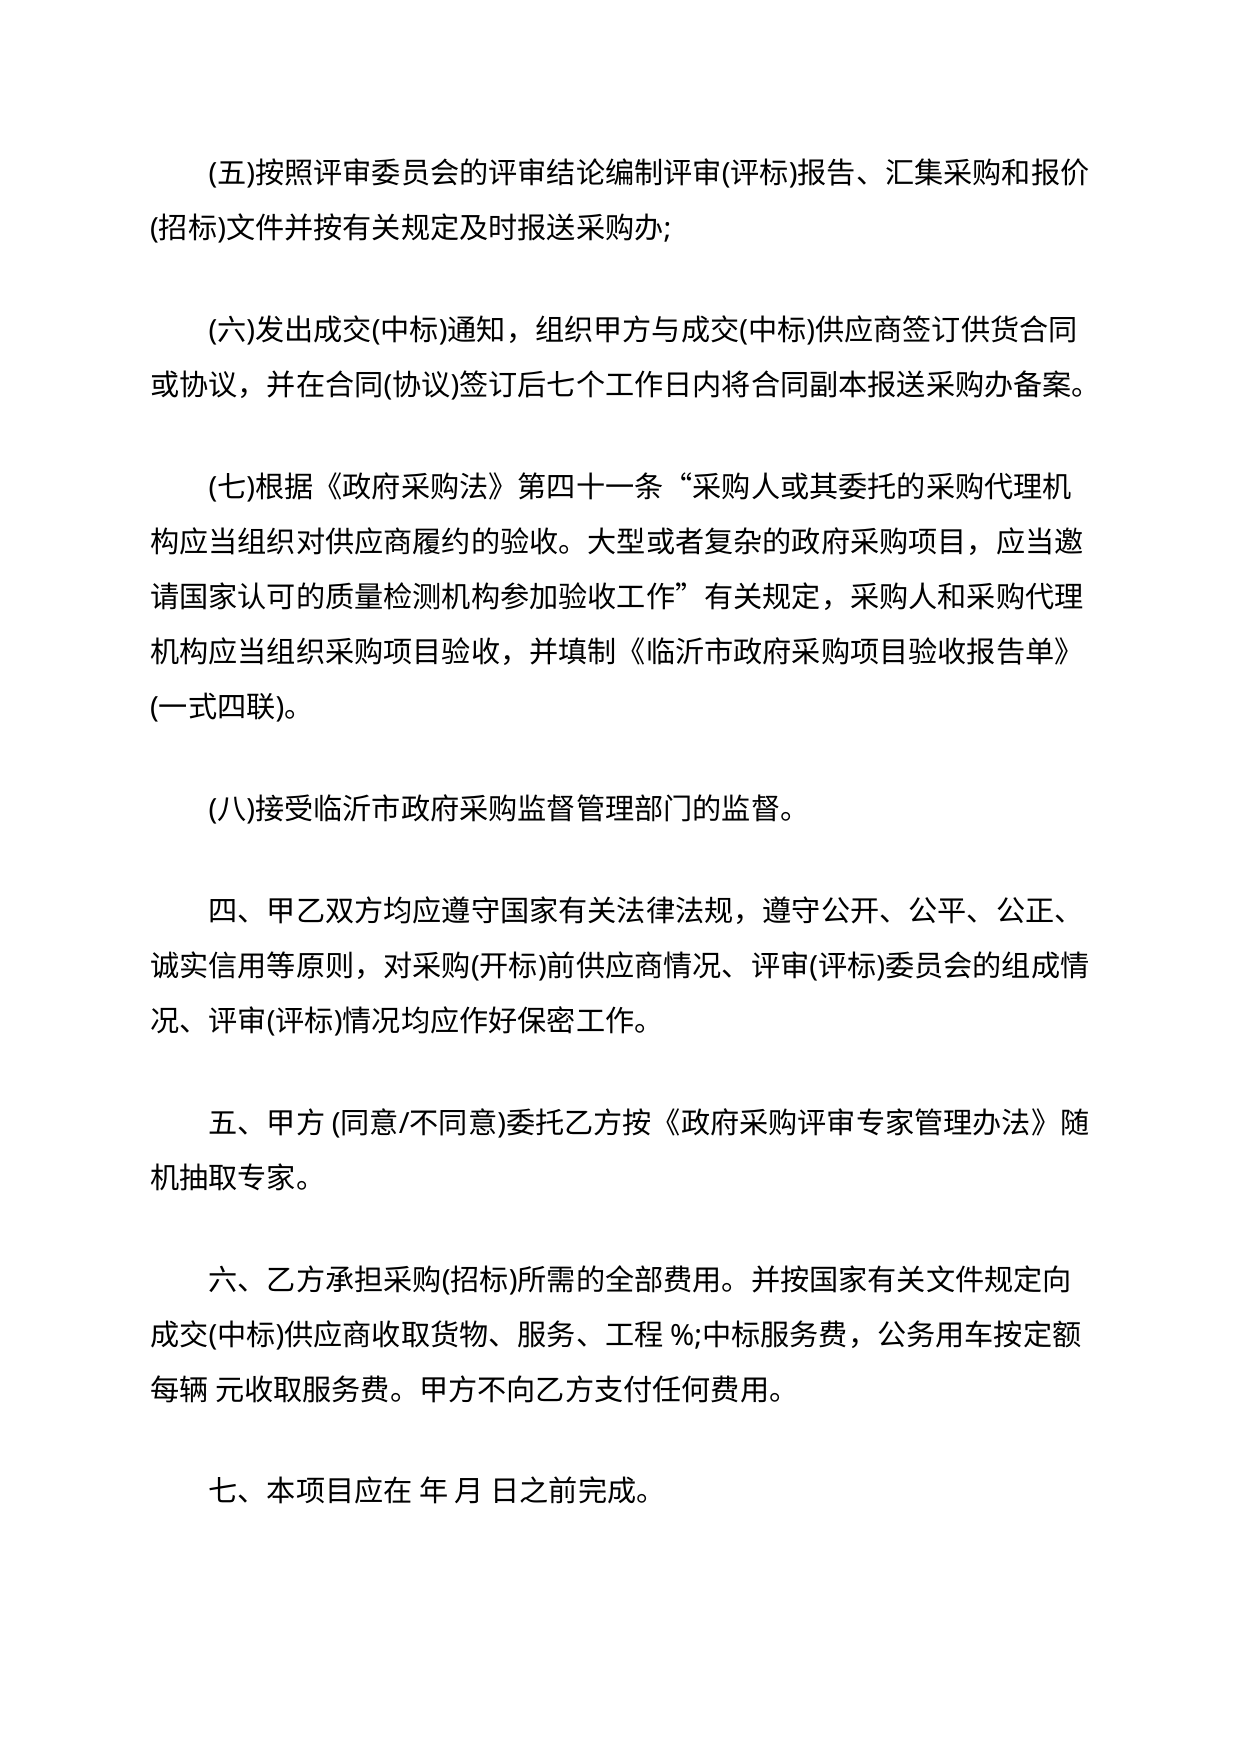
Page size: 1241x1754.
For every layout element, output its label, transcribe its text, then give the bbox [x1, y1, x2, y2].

text 七、本项目应在 年 月 日之前完成。 [150, 1468, 1090, 1510]
text 六、乙方承担采购(招标)所需的全部费用。并按国家有关文件规定向成交(中标)供应商收取货物、服务、工程 %;中标服务费，公务用车按定额每辆 元收取服务费。甲方不向乙方支付任何费用。 [150, 1256, 1090, 1408]
text 五、甲方 (同意/不同意)委托乙方按《政府采购评审专家管理办法》随机抽取专家。 [150, 1099, 1090, 1197]
text (五)按照评审委员会的评审结论编制评审(评标)报告、汇集采购和报价(招标)文件并按有关规定及时报送采购办; [150, 150, 1090, 247]
text (七)根据《政府采购法》第四十一条“采购人或其委托的采购代理机构应当组织对供应商履约的验收。大型或者复杂的政府采购项目，应当邀请国家认可的质量检测机构参加验收工作”有关规定，采购人和采购代理机构应当组织采购项目验收，并填制《临沂市政府采购项目验收报告单》(一式四联)。 [150, 464, 1090, 726]
text (六)发出成交(中标)通知，组织甲方与成交(中标)供应商签订供货合同或协议，并在合同(协议)签订后七个工作日内将合同副本报送采购办备案。 [150, 307, 1090, 404]
text (八)接受临沂市政府采购监督管理部门的监督。 [150, 786, 1090, 828]
text 四、甲乙双方均应遵守国家有关法律法规，遵守公开、公平、公正、诚实信用等原则，对采购(开标)前供应商情况、评审(评标)委员会的组成情况、评审(评标)情况均应作好保密工作。 [150, 888, 1090, 1040]
